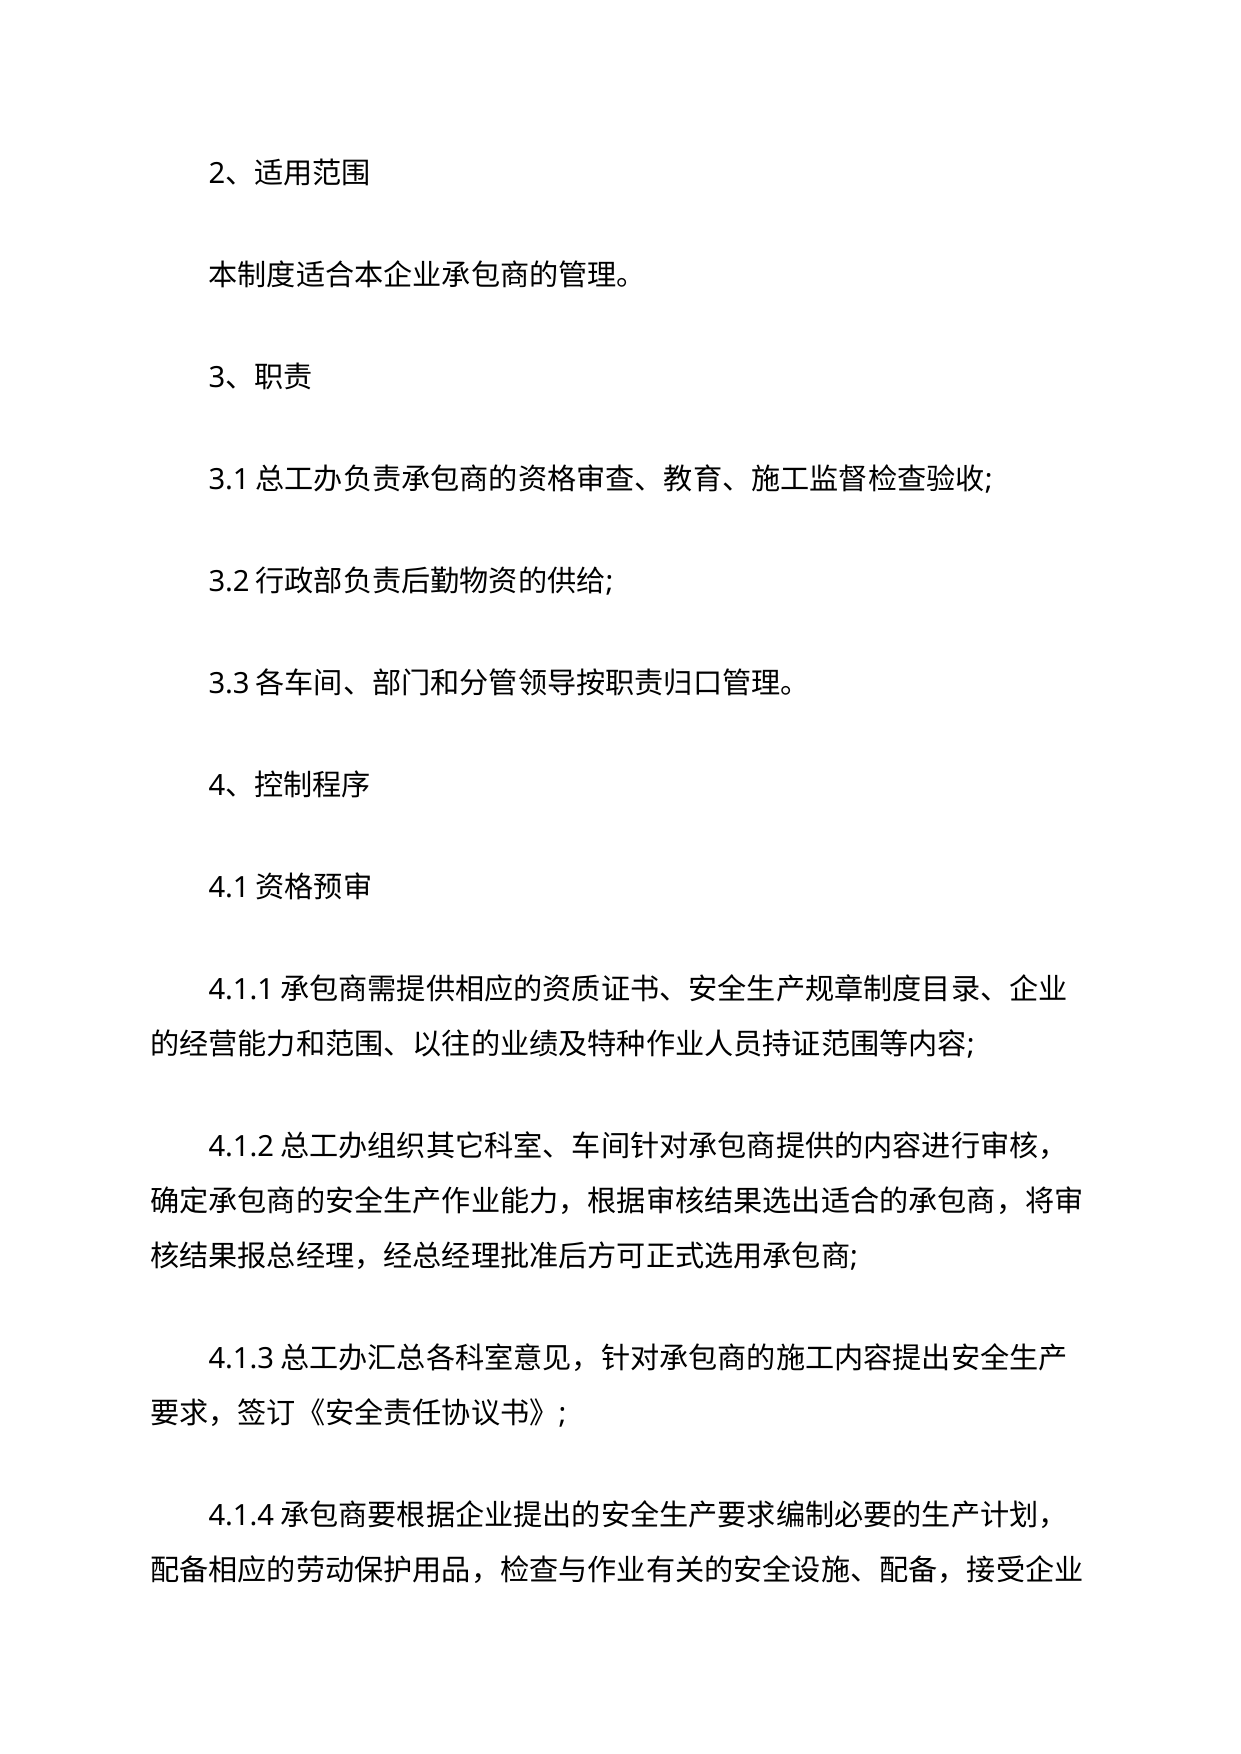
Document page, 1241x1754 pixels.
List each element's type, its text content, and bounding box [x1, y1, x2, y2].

text 3.2行政部负责后勤物资的供给; [150, 558, 1090, 600]
text 4.1.2总工办组织其它科室、车间针对承包商提供的内容进行审核，确定承包商的安全生产作业能力，根据审核结果选出适合的承包商，将审核结果报总经理，经总经理批准后方可正式选用承包商; [150, 1123, 1090, 1275]
text 本制度适合本企业承包商的管理。 [150, 252, 1090, 294]
text 2、适用范围 [150, 150, 1090, 192]
text 3.3各车间、部门和分管领导按职责归口管理。 [150, 660, 1090, 702]
text 4.1资格预审 [150, 864, 1090, 906]
text 3.1总工办负责承包商的资格审查、教育、施工监督检查验收; [150, 456, 1090, 498]
text 4、控制程序 [150, 762, 1090, 804]
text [150, 1491, 1090, 1589]
text 4.1.1承包商需提供相应的资质证书、安全生产规章制度目录、企业的经营能力和范围、以往的业绩及特种作业人员持证范围等内容; [150, 966, 1090, 1063]
text 4.1.3总工办汇总各科室意见，针对承包商的施工内容提出安全生产要求，签订《安全责任协议书》; [150, 1334, 1090, 1432]
text 3、职责 [150, 354, 1090, 396]
